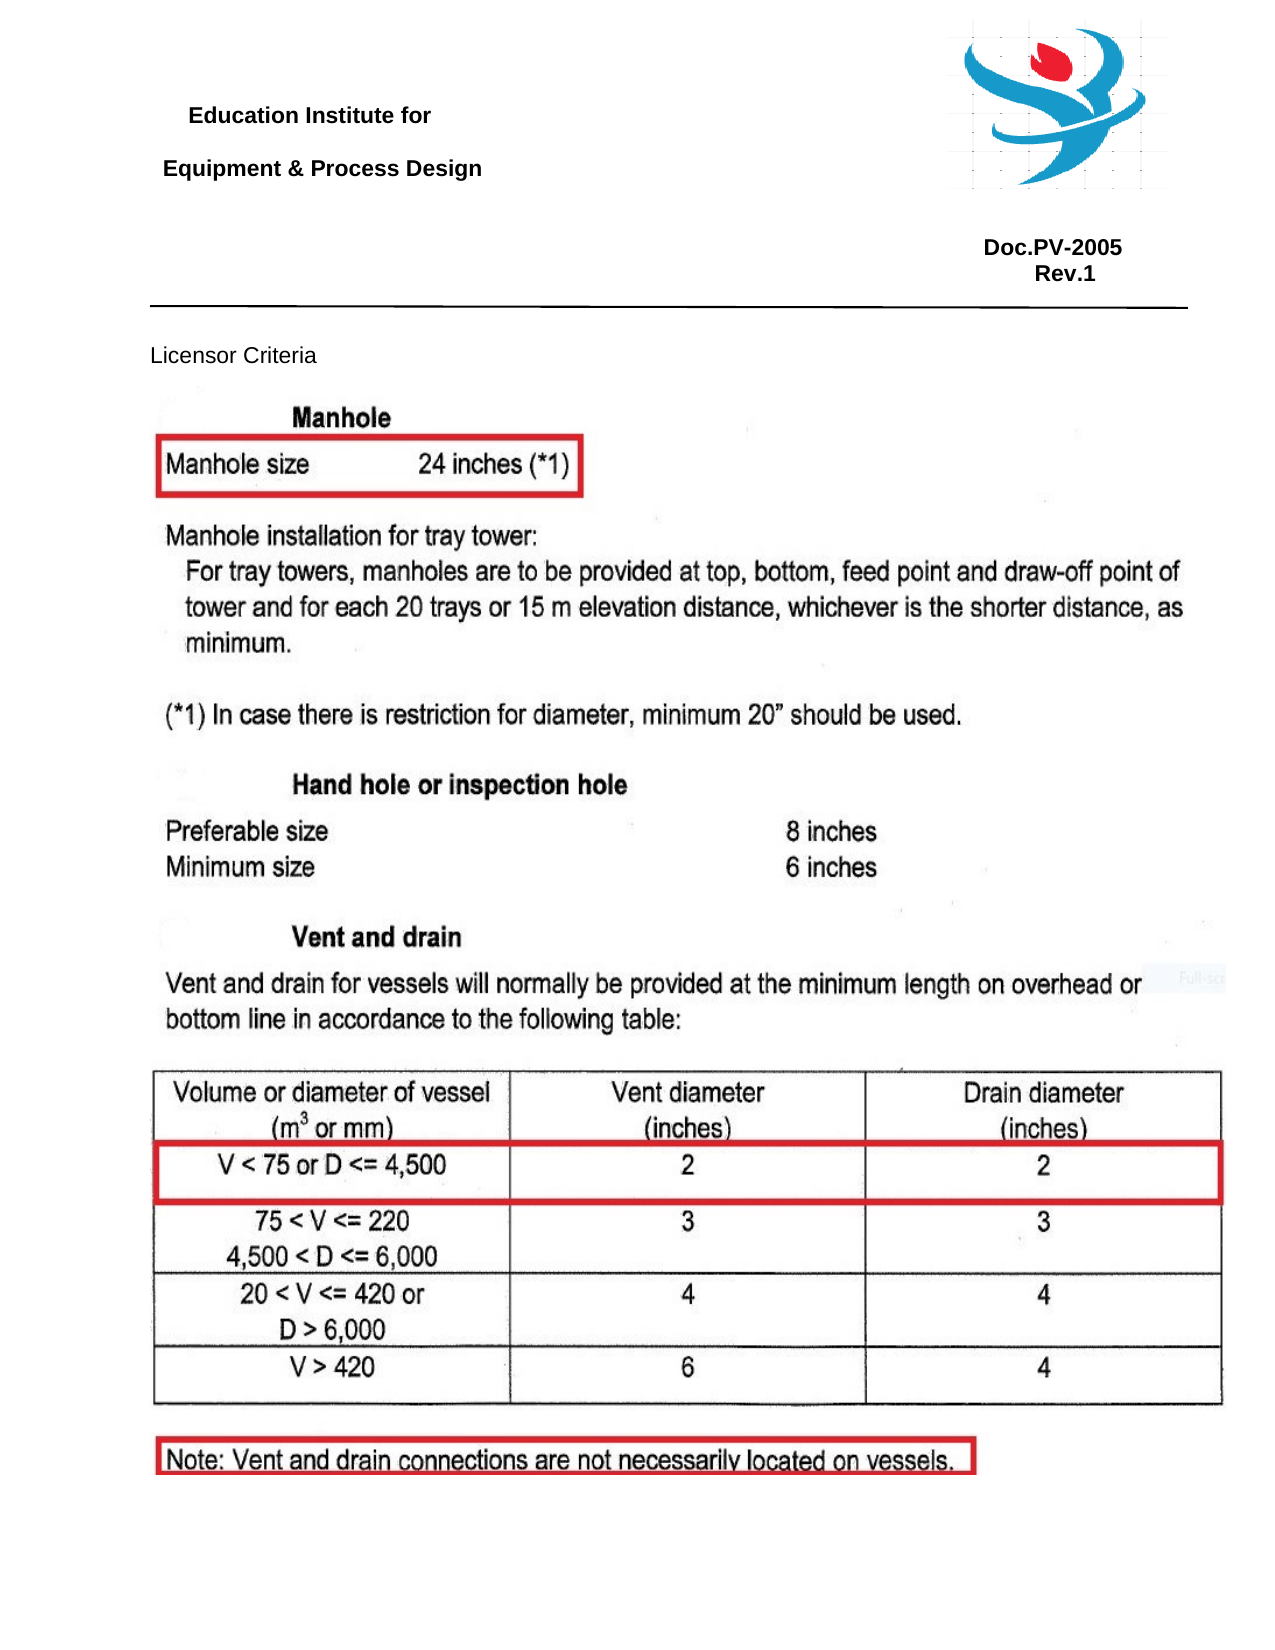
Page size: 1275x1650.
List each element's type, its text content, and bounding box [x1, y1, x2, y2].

picture [150, 386, 1226, 1475]
picture [947, 19, 1169, 189]
text Licensor Criteria [150, 342, 1125, 369]
